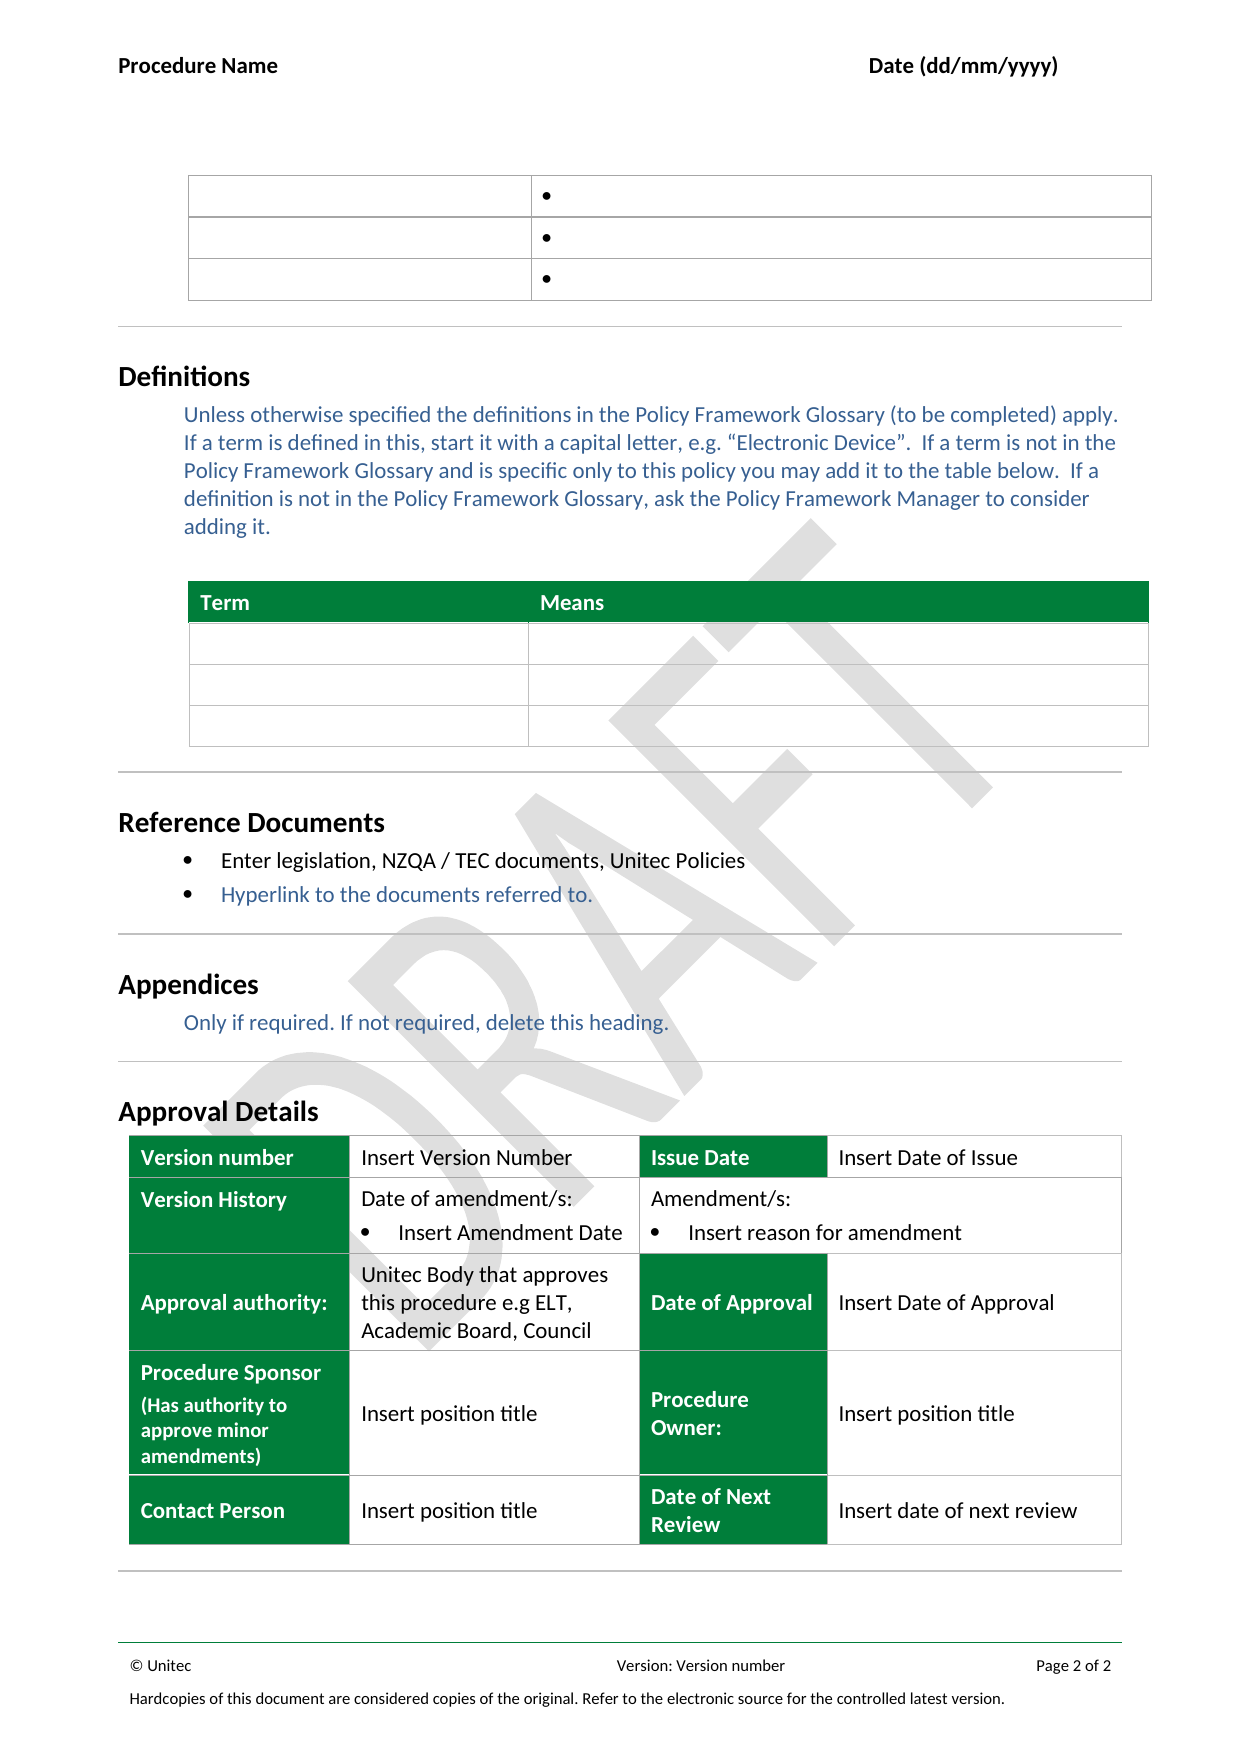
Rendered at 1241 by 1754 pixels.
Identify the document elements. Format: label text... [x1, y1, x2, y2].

table_cell Unitec Body that approves this procedure e.g ELT, Academic Board, Council [350, 1254, 639, 1350]
table_cell [828, 1476, 1121, 1544]
table_cell [529, 706, 1148, 746]
table_cell [190, 624, 528, 663]
table_cell [350, 1351, 639, 1474]
text Only if required. If not required, delete this heading. [184, 1008, 1122, 1036]
table_cell [189, 259, 531, 299]
table_cell [828, 1351, 1121, 1474]
table_cell Approval authority: [129, 1254, 349, 1350]
table_header Version number [129, 1136, 349, 1177]
subtitle Appendices [118, 966, 1122, 1001]
table_cell Amendment/s: [640, 1178, 1121, 1253]
table_cell [190, 706, 528, 746]
table_cell Contact Person [129, 1476, 349, 1544]
table_cell [529, 665, 1148, 704]
table_header [828, 1136, 1121, 1177]
table_cell Procedure Owner: [640, 1351, 827, 1474]
table_header Means [529, 582, 1148, 622]
table_cell [532, 176, 1151, 216]
text Hyperlink to the documents referred to. [184, 880, 1122, 908]
table_cell [189, 176, 531, 216]
table_cell [190, 665, 528, 704]
table_cell Date of Approval [640, 1254, 827, 1350]
subtitle Approval Details [118, 1093, 1122, 1129]
table_cell [532, 218, 1151, 258]
table_cell [350, 1476, 639, 1544]
subtitle Definitions [118, 358, 1122, 394]
text Unless otherwise specified the definitions in the Policy Framework Glossary (to be completed) apply. If a term is defined in this, start it with a capital letter, e.g. “Electronic Device”. If a term is not in the Policy Framework Glossary and is specific only to this policy you may add it to the table below. If a definition is not in the Policy Framework Glossary, ask the Policy Framework Manager to consider adding it. [184, 400, 1122, 540]
table_cell [532, 259, 1151, 299]
table_cell Version History [129, 1178, 349, 1253]
table_header Term [189, 582, 528, 622]
table_header [350, 1136, 639, 1177]
table_cell Procedure Sponsor (Has authority to approve minor amendments) [129, 1351, 349, 1474]
table_cell Date of Next Review [640, 1476, 827, 1544]
table_cell [529, 624, 1148, 663]
table_header Issue Date [640, 1136, 827, 1177]
table_cell [189, 218, 531, 258]
table_cell Date of amendment/s: [350, 1178, 639, 1253]
subtitle Reference Documents [118, 804, 1122, 839]
table_cell [828, 1254, 1121, 1350]
